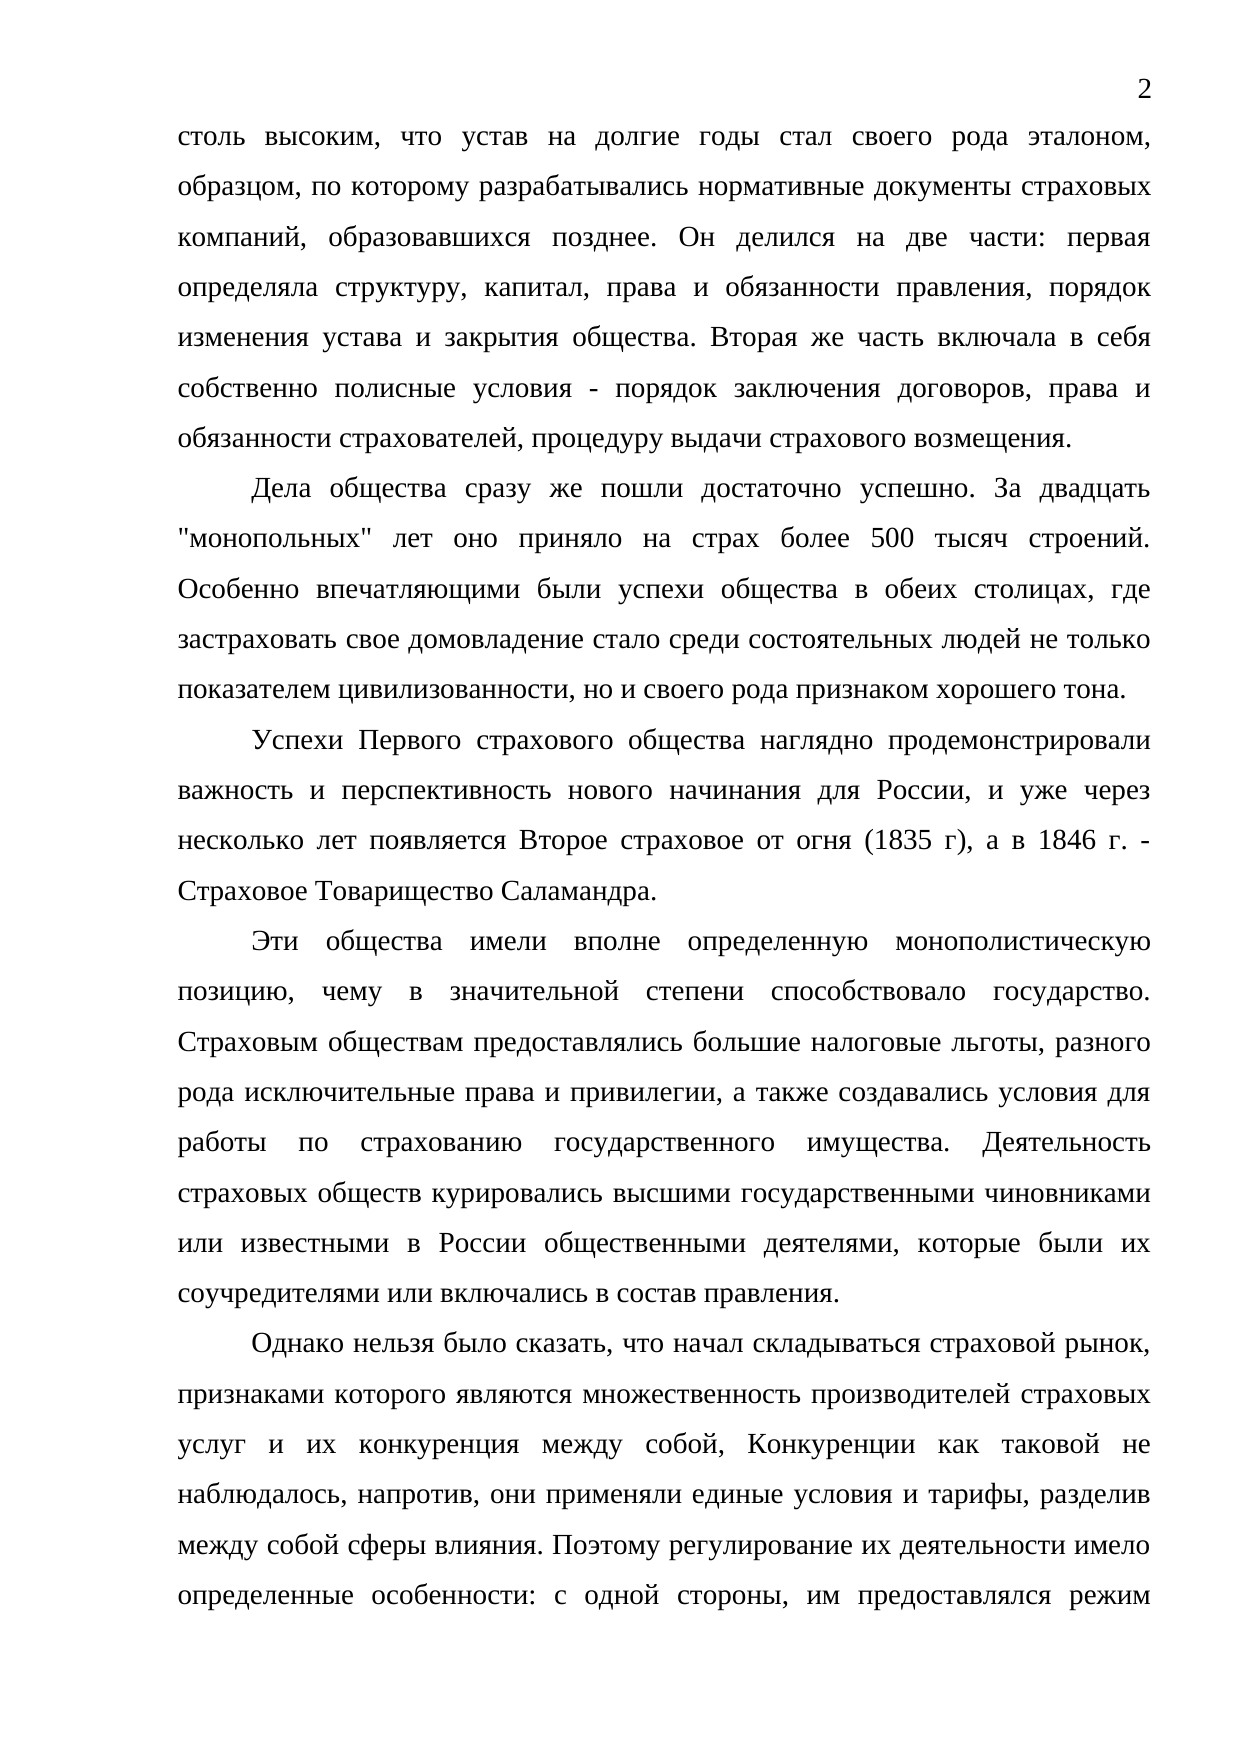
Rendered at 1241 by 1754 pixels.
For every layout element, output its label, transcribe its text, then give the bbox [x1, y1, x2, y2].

text Эти общества имели вполне определенную монополистическую позицию, чему в значительной степени способствовало государство. Страховым обществам предоставлялись большие налоговые льготы, разного рода исключительные права и привилегии, а также создавались условия для работы по страхованию государственного имущества. Деятельность страховых обществ курировались высшими государственными чиновниками или известными в России общественными деятелями, которые были их соучредителями или включались в состав правления. [177, 923, 1152, 1309]
text Успехи Первого страхового общества наглядно продемонстрировали важность и перспективность нового начинания для России, и уже через несколько лет появляется Второе страховое от огня (1835 г), а в 1846 г. - Страховое Товарищество Саламандра. [177, 722, 1152, 906]
text Дела общества сразу же пошли достаточно успешно. За двадцать "монопольных" лет оно приняло на страх более 500 тысяч строений. Особенно впечатляющими были успехи общества в обеих столицах, где застраховать свое домовладение стало среди состоятельных людей не только показателем цивилизованности, но и своего рода признаком хорошего тона. [177, 470, 1152, 705]
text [177, 1326, 1152, 1611]
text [177, 118, 1152, 453]
